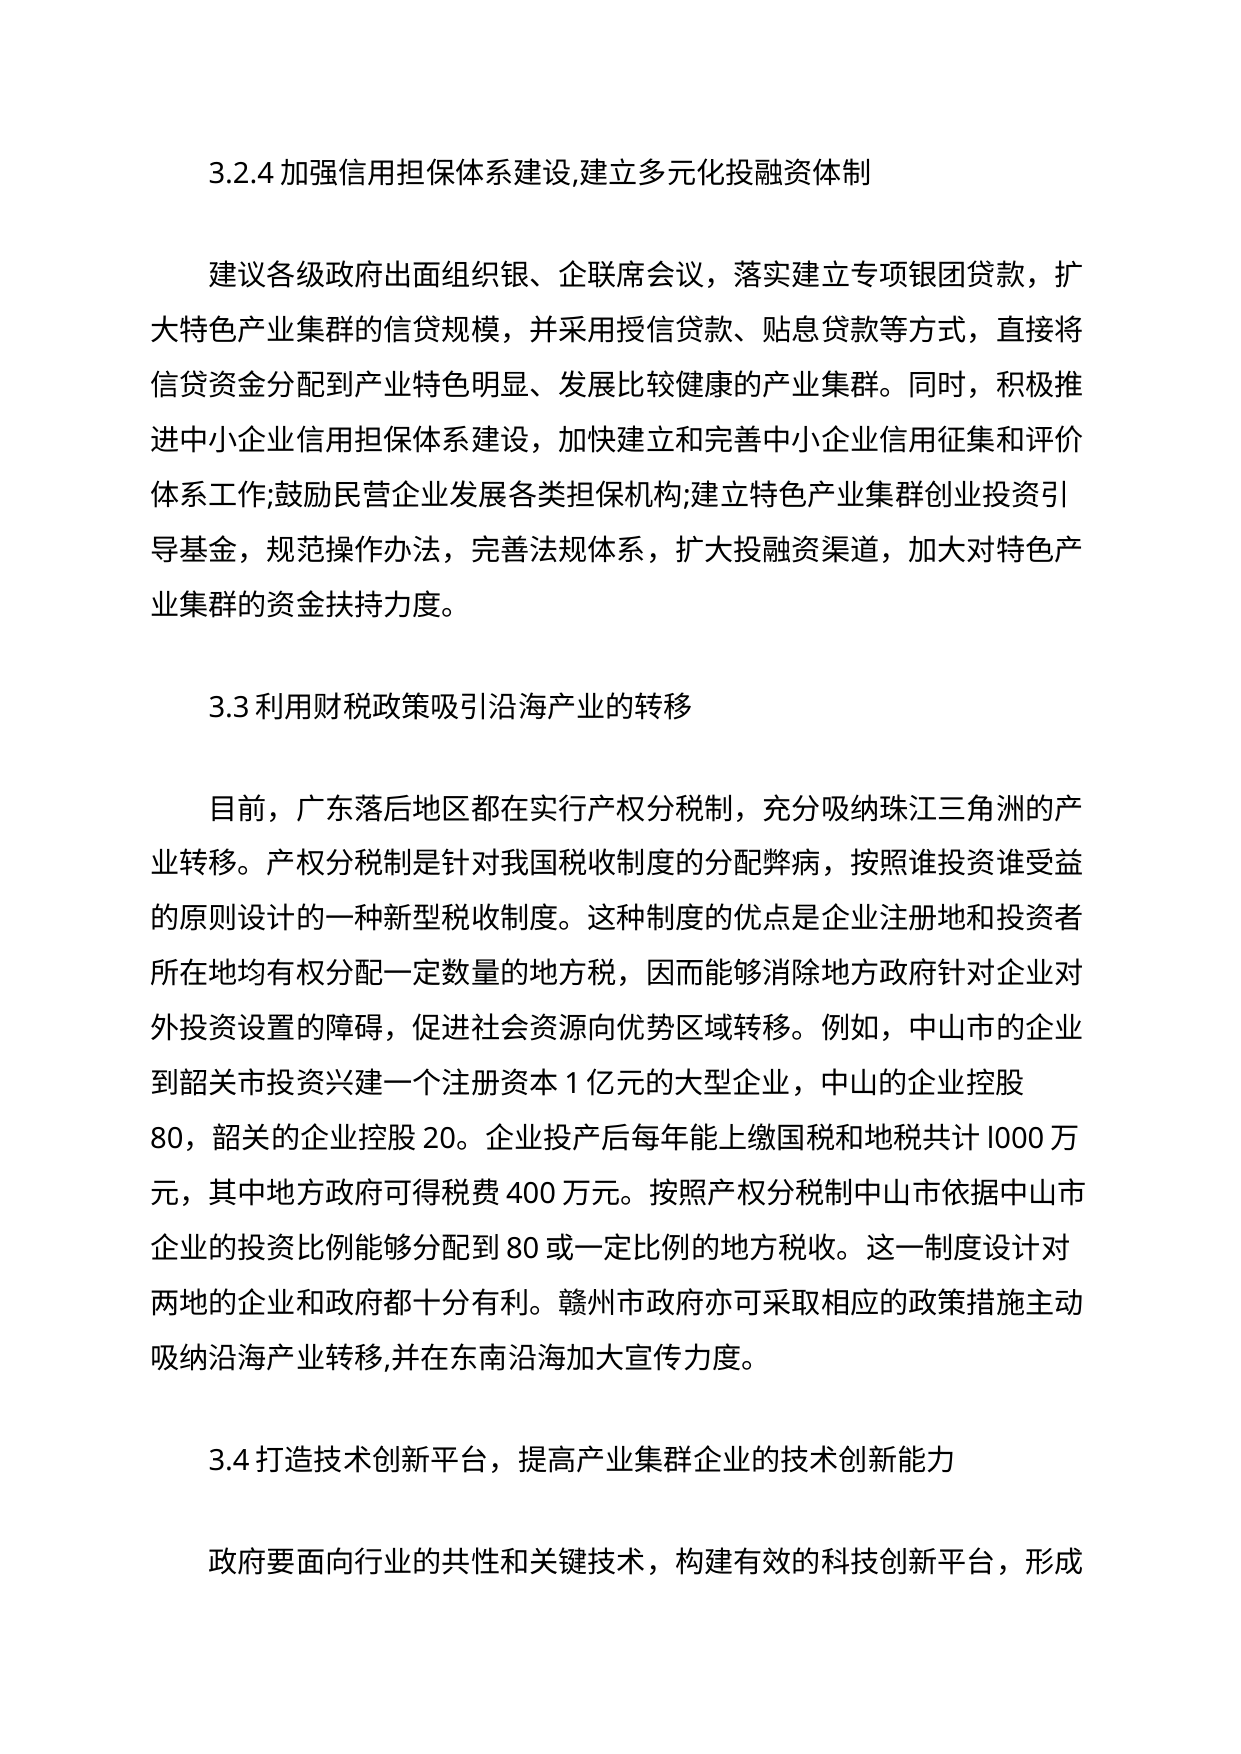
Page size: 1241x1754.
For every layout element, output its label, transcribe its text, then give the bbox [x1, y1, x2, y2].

text 3.4打造技术创新平台，提高产业集群企业的技术创新能力 [150, 1437, 1090, 1479]
text 3.3利用财税政策吸引沿海产业的转移 [150, 683, 1090, 726]
text 建议各级政府出面组织银、企联席会议，落实建立专项银团贷款，扩大特色产业集群的信贷规模，并采用授信贷款、贴息贷款等方式，直接将信贷资金分配到产业特色明显、发展比较健康的产业集群。同时，积极推进中小企业信用担保体系建设，加快建立和完善中小企业信用征集和评价体系工作;鼓励民营企业发展各类担保机构;建立特色产业集群创业投资引导基金，规范操作办法，完善法规体系，扩大投融资渠道，加大对特色产业集群的资金扶持力度。 [150, 252, 1090, 624]
text 目前，广东落后地区都在实行产权分税制，充分吸纳珠江三角洲的产业转移。产权分税制是针对我国税收制度的分配弊病，按照谁投资谁受益的原则设计的一种新型税收制度。这种制度的优点是企业注册地和投资者所在地均有权分配一定数量的地方税，因而能够消除地方政府针对企业对外投资设置的障碍，促进社会资源向优势区域转移。例如，中山市的企业到韶关市投资兴建一个注册资本1亿元的大型企业，中山的企业控股80，韶关的企业控股20。企业投产后每年能上缴国税和地税共计l000万元，其中地方政府可得税费400万元。按照产权分税制中山市依据中山市企业的投资比例能够分配到80或一定比例的地方税收。这一制度设计对两地的企业和政府都十分有利。赣州市政府亦可采取相应的政策措施主动吸纳沿海产业转移,并在东南沿海加大宣传力度。 [150, 785, 1090, 1377]
text 3.2.4加强信用担保体系建设,建立多元化投融资体制 [150, 150, 1090, 192]
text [150, 1538, 1090, 1581]
